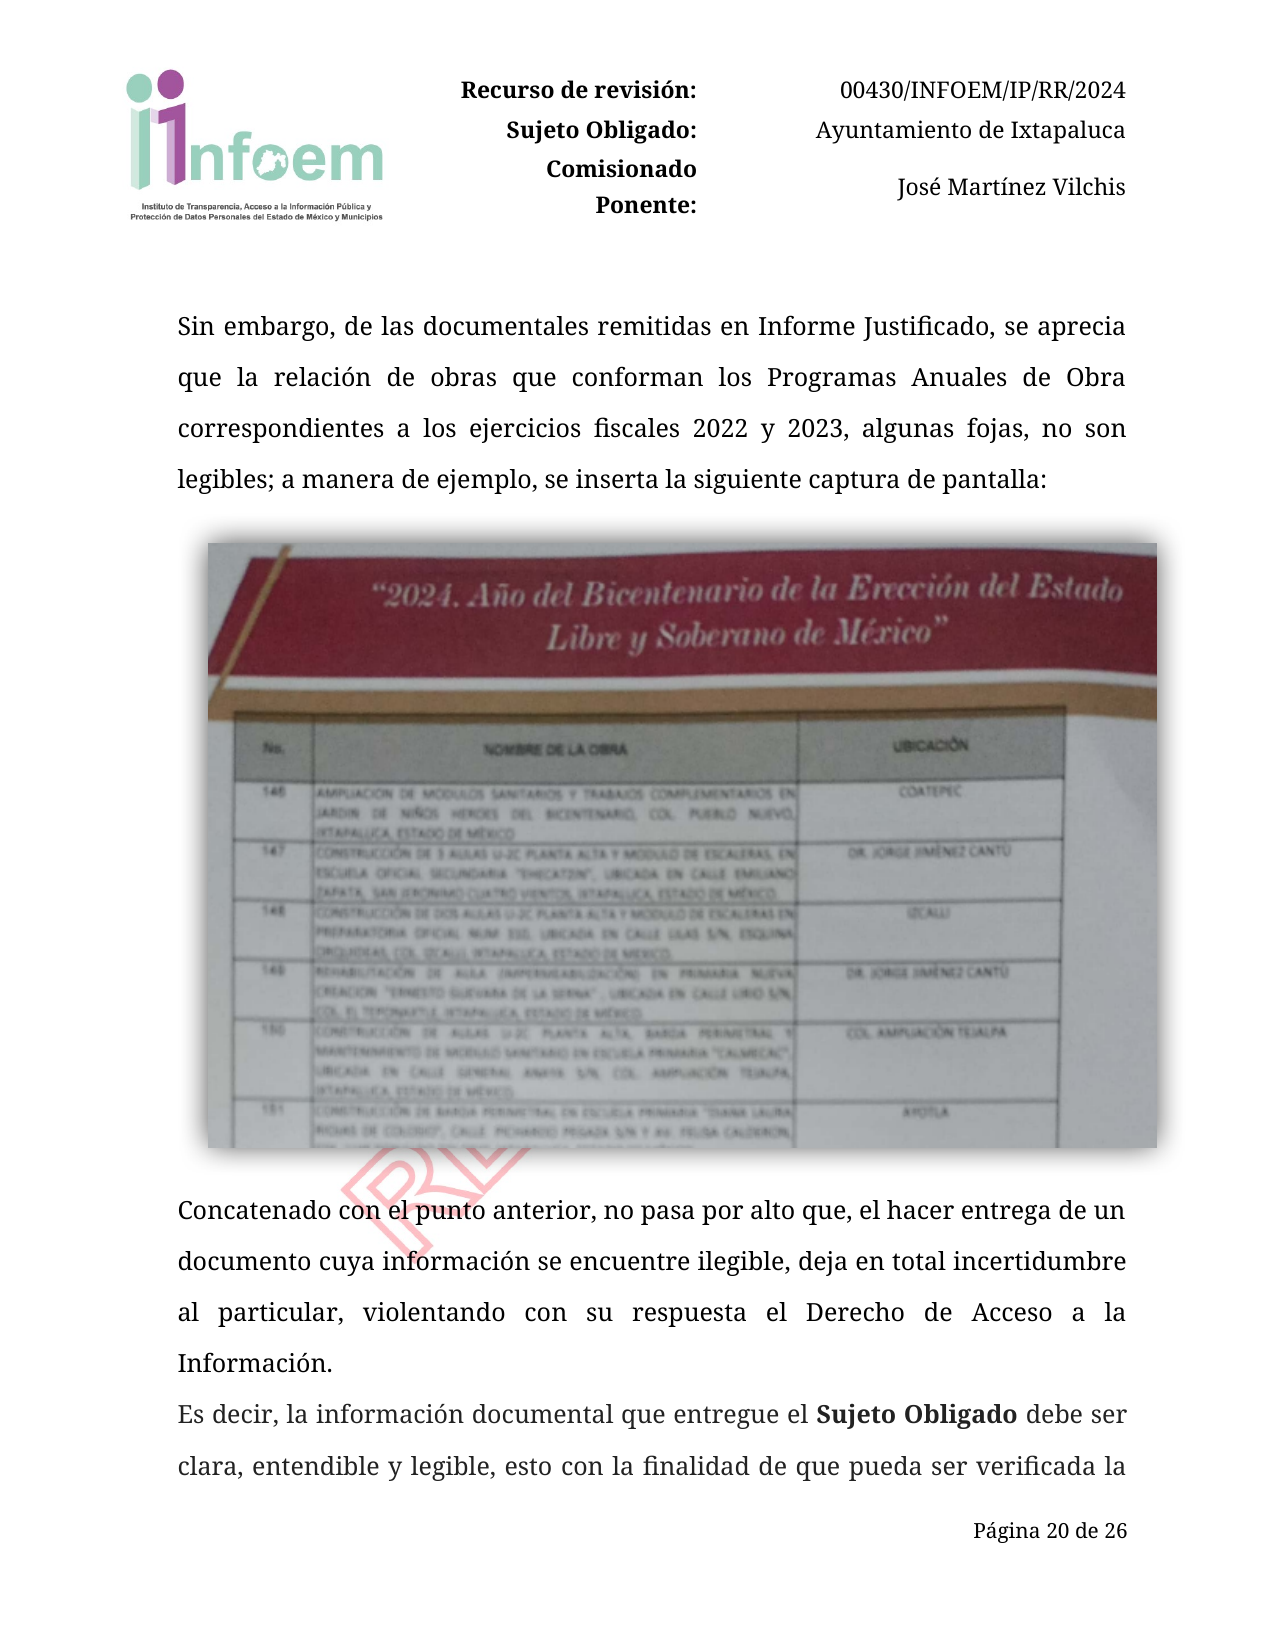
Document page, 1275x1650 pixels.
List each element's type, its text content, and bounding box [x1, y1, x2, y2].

text Concatenado con el punto anterior, no pasa por alto que, el hacer entrega de un documento cuya información se encuentre ilegible, deja en total incertidumbre al particular, violentando con su respuesta el Derecho de Acceso a la Información. [177, 1193, 1127, 1380]
text Sin embargo, de las documentales remitidas en Informe Justificado, se aprecia que la relación de obras que conforman los Programas Anuales de Obra correspondientes a los ejercicios fiscales 2022 y 2023, algunas fojas, no son legibles; a manera de ejemplo, se inserta la siguiente captura de pantalla: [177, 309, 1127, 496]
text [177, 1397, 1127, 1482]
picture [0, 5, 1275, 1650]
